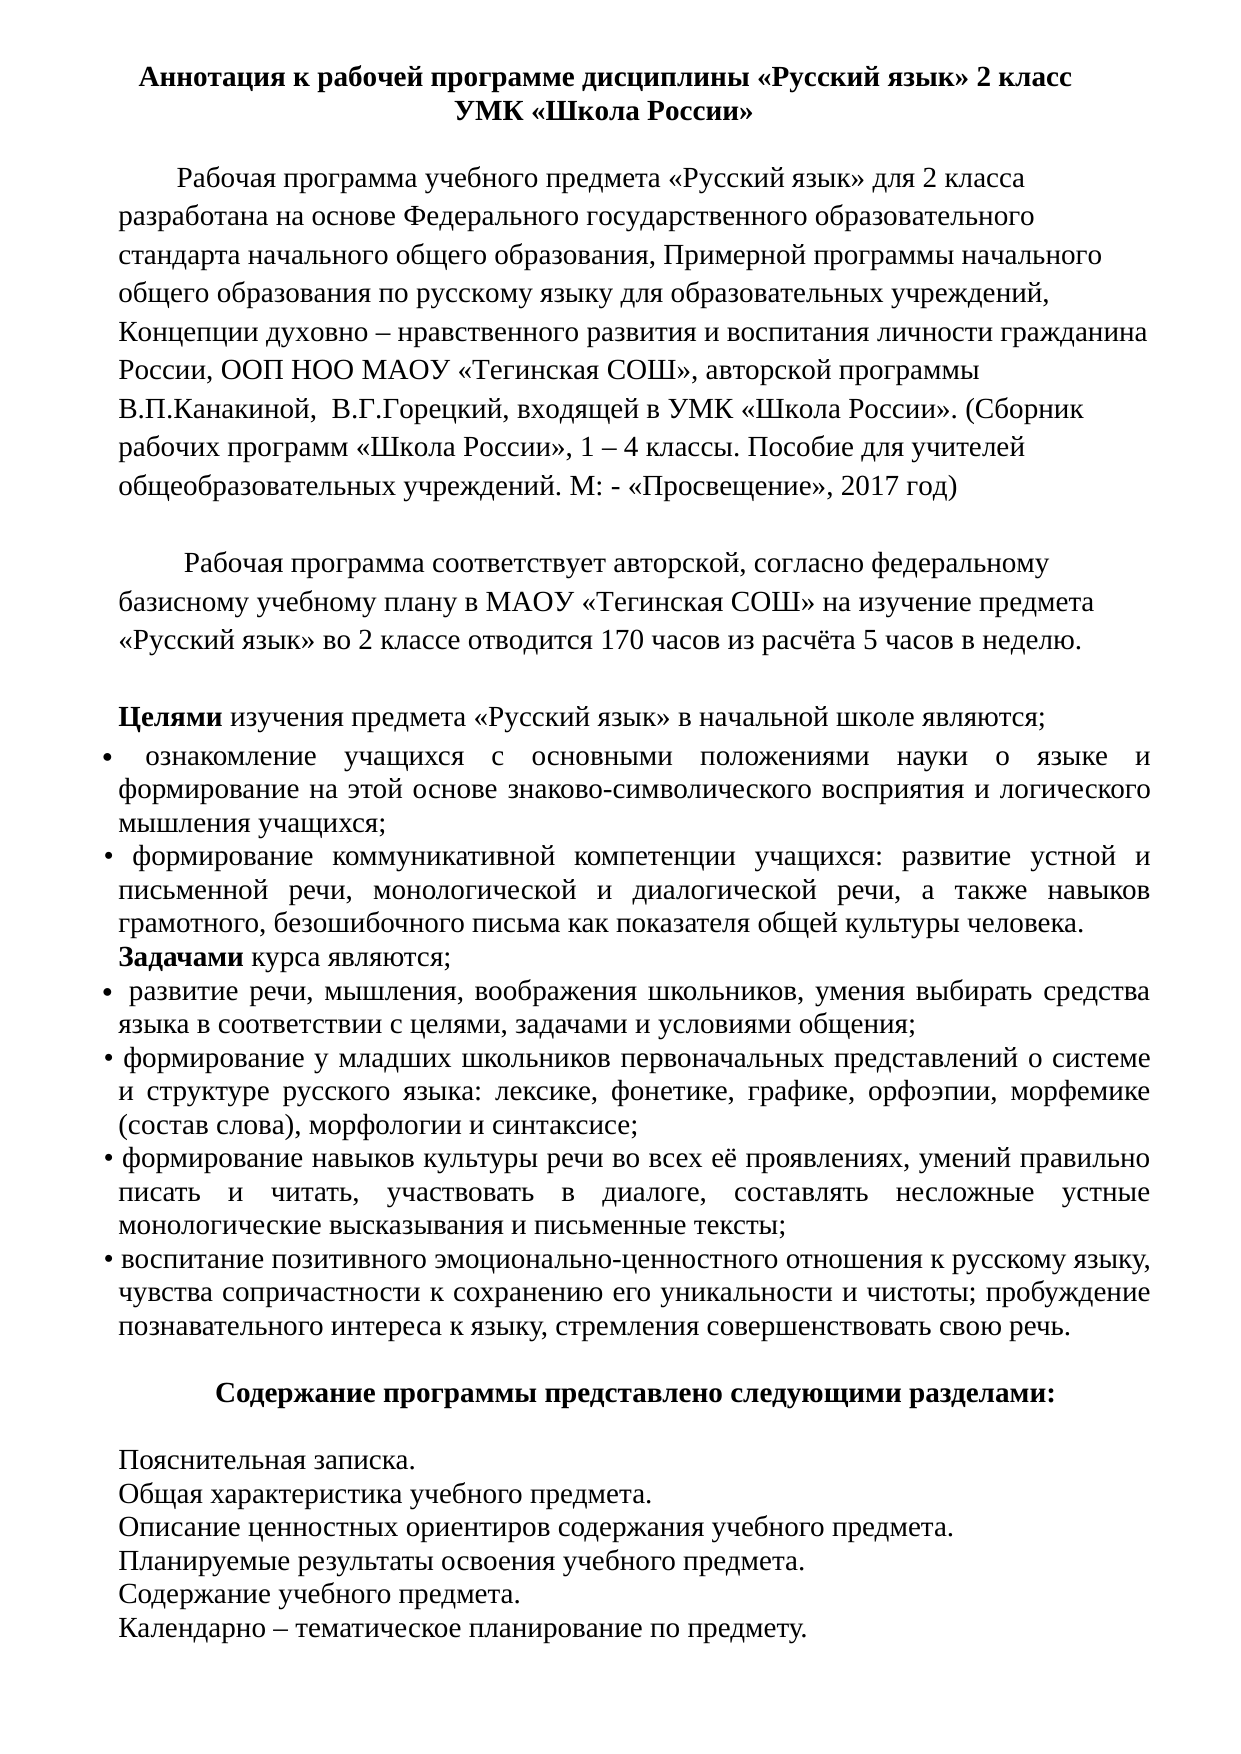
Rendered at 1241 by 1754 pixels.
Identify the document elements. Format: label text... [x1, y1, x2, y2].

text Рабочая программа учебного предмета «Русский язык» для 2 класса разработана на основе Федерального государственного образовательного стандарта начального общего образования, Примерной программы начального общего образования по русскому языку для образовательных учреждений, Концепции духовно – нравственного развития и воспитания личности гражданина России, ООП НОО МАОУ «Тегинская СОШ», авторской программы В.П.Канакиной, В.Г.Горецкий, входящей в УМК «Школа России». (Сборник рабочих программ «Школа России», 1 – 4 классы. Пособие для учителей общеобразовательных учреждений. М: - «Просвещение», 2017 год) [118, 160, 1152, 502]
text Задачами курса являются; [118, 939, 1152, 973]
text Содержание учебного предмета. [118, 1576, 1152, 1610]
list • воспитание позитивного эмоционально-ценностного отношения к русскому языку, чувства сопричастности к сохранению его уникальности и чистоты; пробуждение познавательного интереса к языку, стремления совершенствовать свою речь. [103, 1241, 1152, 1342]
text УМК «Школа России» [118, 93, 1152, 126]
text Аннотация к рабочей программе дисциплины «Русский язык» 2 класс [59, 59, 1152, 93]
list • формирование коммуникативной компетенции учащихся: развитие устной и письменной речи, монологической и диалогической речи, а также навыков грамотного, безошибочного письма как показателя общей культуры человека. [103, 838, 1152, 939]
text Целями изучения предмета «Русский язык» в начальной школе являются; [118, 699, 1152, 733]
list развитие речи, мышления, воображения школьников, умения выбирать средства языка в соответствии с целями, задачами и условиями общения; [103, 973, 1152, 1040]
text Пояснительная записка. [118, 1442, 1152, 1476]
text Планируемые результаты освоения учебного предмета. [118, 1543, 1152, 1576]
list Содержание программы представлено следующими разделами: [215, 1375, 1152, 1409]
text Рабочая программа соответствует авторской, согласно федеральному базисному учебному плану в МАОУ «Тегинская СОШ» на изучение предмета «Русский язык» во 2 классе отводится 170 часов из расчёта 5 часов в неделю. [118, 545, 1152, 656]
text Общая характеристика учебного предмета. [118, 1476, 1152, 1509]
list ознакомление учащихся с основными положениями науки о языке и формирование на этой основе знаково-символического восприятия и логического мышления учащихся; [103, 738, 1152, 838]
text Описание ценностных ориентиров содержания учебного предмета. [118, 1509, 1152, 1543]
text Календарно – тематическое планирование по предмету. [118, 1610, 1152, 1643]
list • формирование у младших школьников первоначальных представлений о системе и структуре русского языка: лексике, фонетике, графике, орфоэпии, морфемике (состав слова), морфологии и синтаксисе; [103, 1040, 1152, 1140]
list • формирование навыков культуры речи во всех её проявлениях, умений правильно писать и читать, участвовать в диалоге, составлять несложные устные монологические высказывания и письменные тексты; [103, 1140, 1152, 1241]
